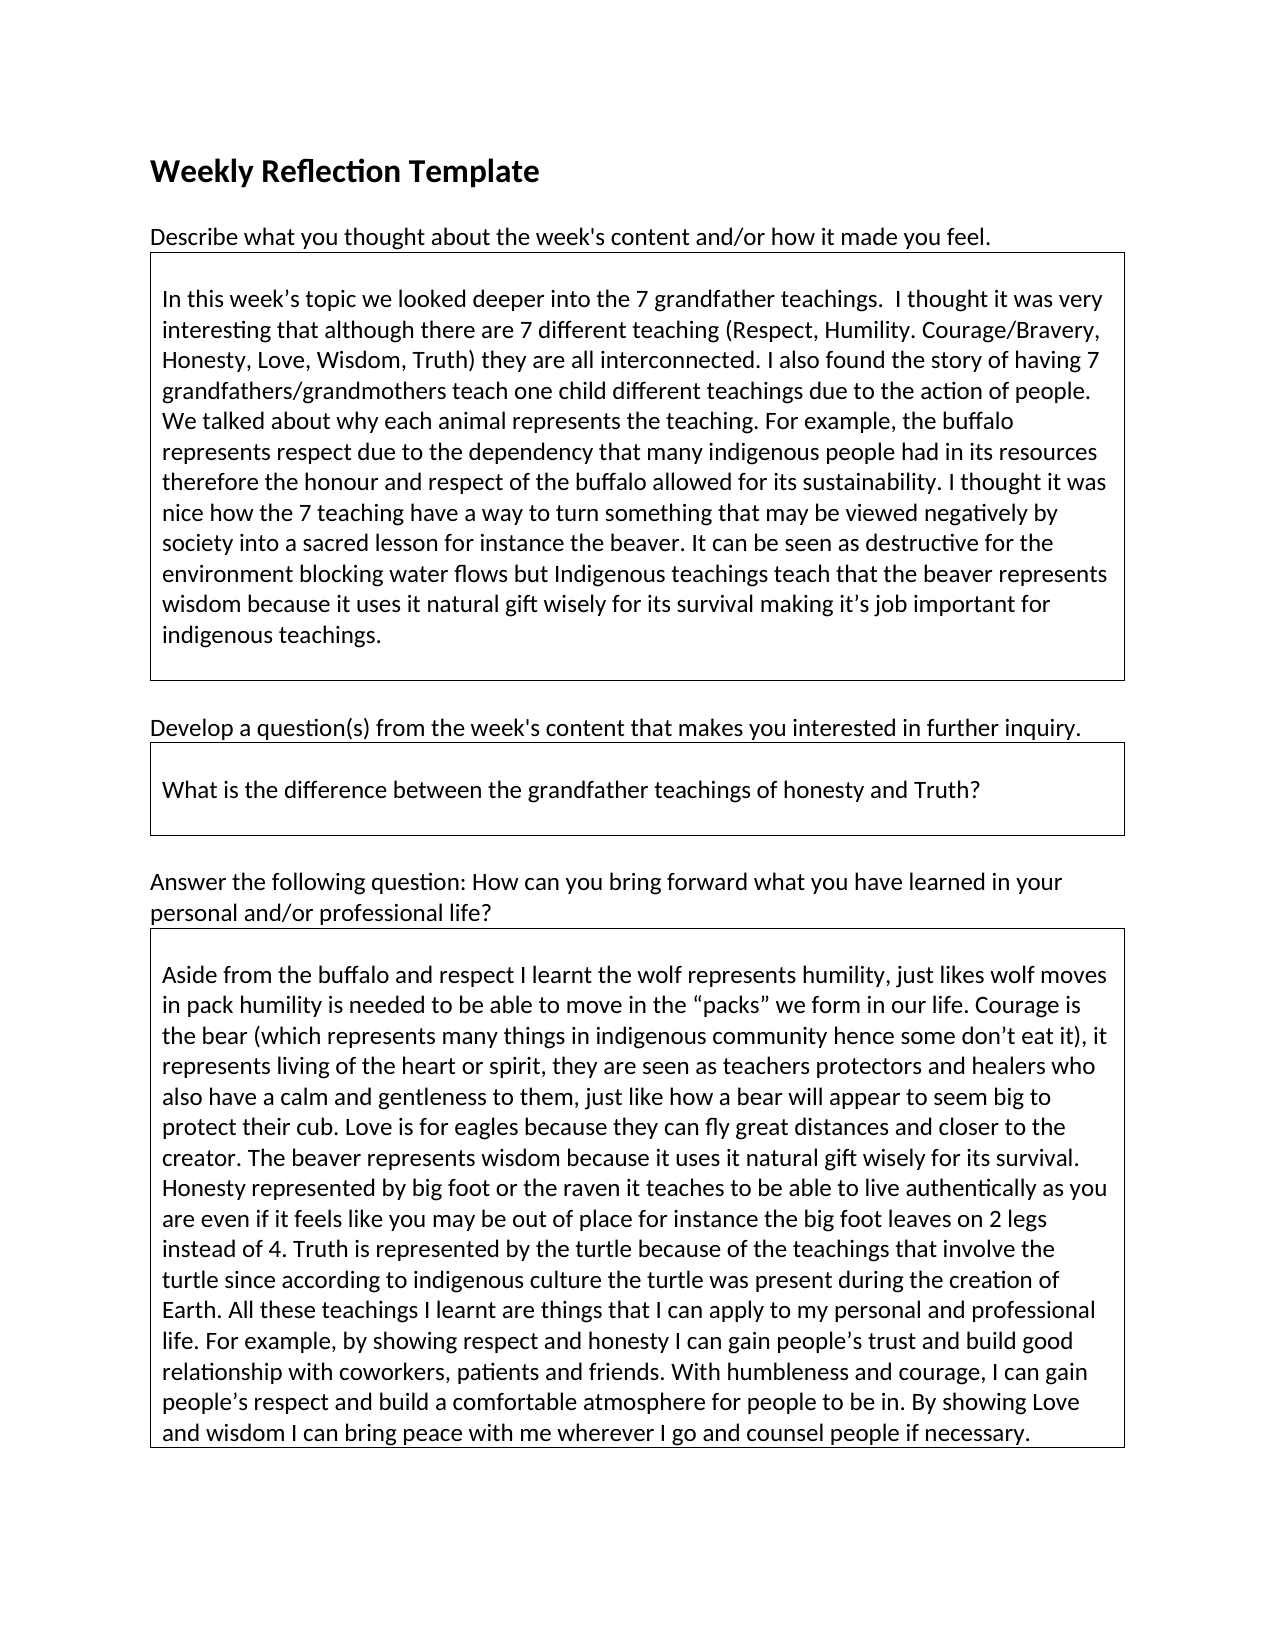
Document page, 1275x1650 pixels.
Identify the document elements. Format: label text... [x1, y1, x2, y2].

table_header Aside from the buffalo and respect I learnt the wolf represents humility, just likes wolf moves in pack humility is needed to be able to move in the “packs” we form in our life. Courage is the bear (which represents many things in indigenous community hence some don’t eat it), it represents living of the heart or spirit, they are seen as teachers protectors and healers who also have a calm and gentleness to them, just like how a bear will appear to seem big to protect their cub. Love is for eagles because they can fly great distances and closer to the creator. The beaver represents wisdom because it uses it natural gift wisely for its survival. Honesty represented by big foot or the raven it teaches to be able to live authentically as you are even if it feels like you may be out of place for instance the big foot leaves on 2 legs instead of 4. Truth is represented by the turtle because of the teachings that involve the turtle since according to indigenous culture the turtle was present during the creation of Earth. All these teachings I learnt are things that I can apply to my personal and professional life. For example, by showing respect and honesty I can gain people’s trust and build good relationship with coworkers, patients and friends. With humbleness and courage, I can gain people’s respect and build a comfortable atmosphere for people to be in. By showing Love and wisdom I can bring peace with me wherever I go and counsel people if necessary. [151, 929, 1124, 1447]
table_header What is the difference between the grandfather teachings of honesty and Truth? [151, 743, 1124, 835]
text Weekly Reflection Template [150, 150, 1125, 191]
table_header In this week’s topic we looked deeper into the 7 grandfather teachings. I thought it was very interesting that although there are 7 different teaching (Respect, Humility. Courage/Bravery, Honesty, Love, Wisdom, Truth) they are all interconnected. I also found the story of having 7 grandfathers/grandmothers teach one child different teachings due to the action of people. We talked about why each animal represents the teaching. For example, the buffalo represents respect due to the dependency that many indigenous people had in its resources therefore the honour and respect of the buffalo allowed for its sustainability. I thought it was nice how the 7 teaching have a way to turn something that may be viewed negatively by society into a sacred lesson for instance the beaver. It can be seen as destructive for the environment blocking water flows but Indigenous teachings teach that the beaver represents wisdom because it uses it natural gift wisely for its survival making it’s job important for indigenous teachings. [151, 253, 1124, 680]
text Describe what you thought about the week's content and/or how it made you feel. [150, 221, 1125, 252]
text Develop a question(s) from the week's content that makes you interested in further inquiry. [150, 712, 1125, 742]
text Answer the following question: How can you bring forward what you have learned in your personal and/or professional life? [150, 866, 1125, 927]
